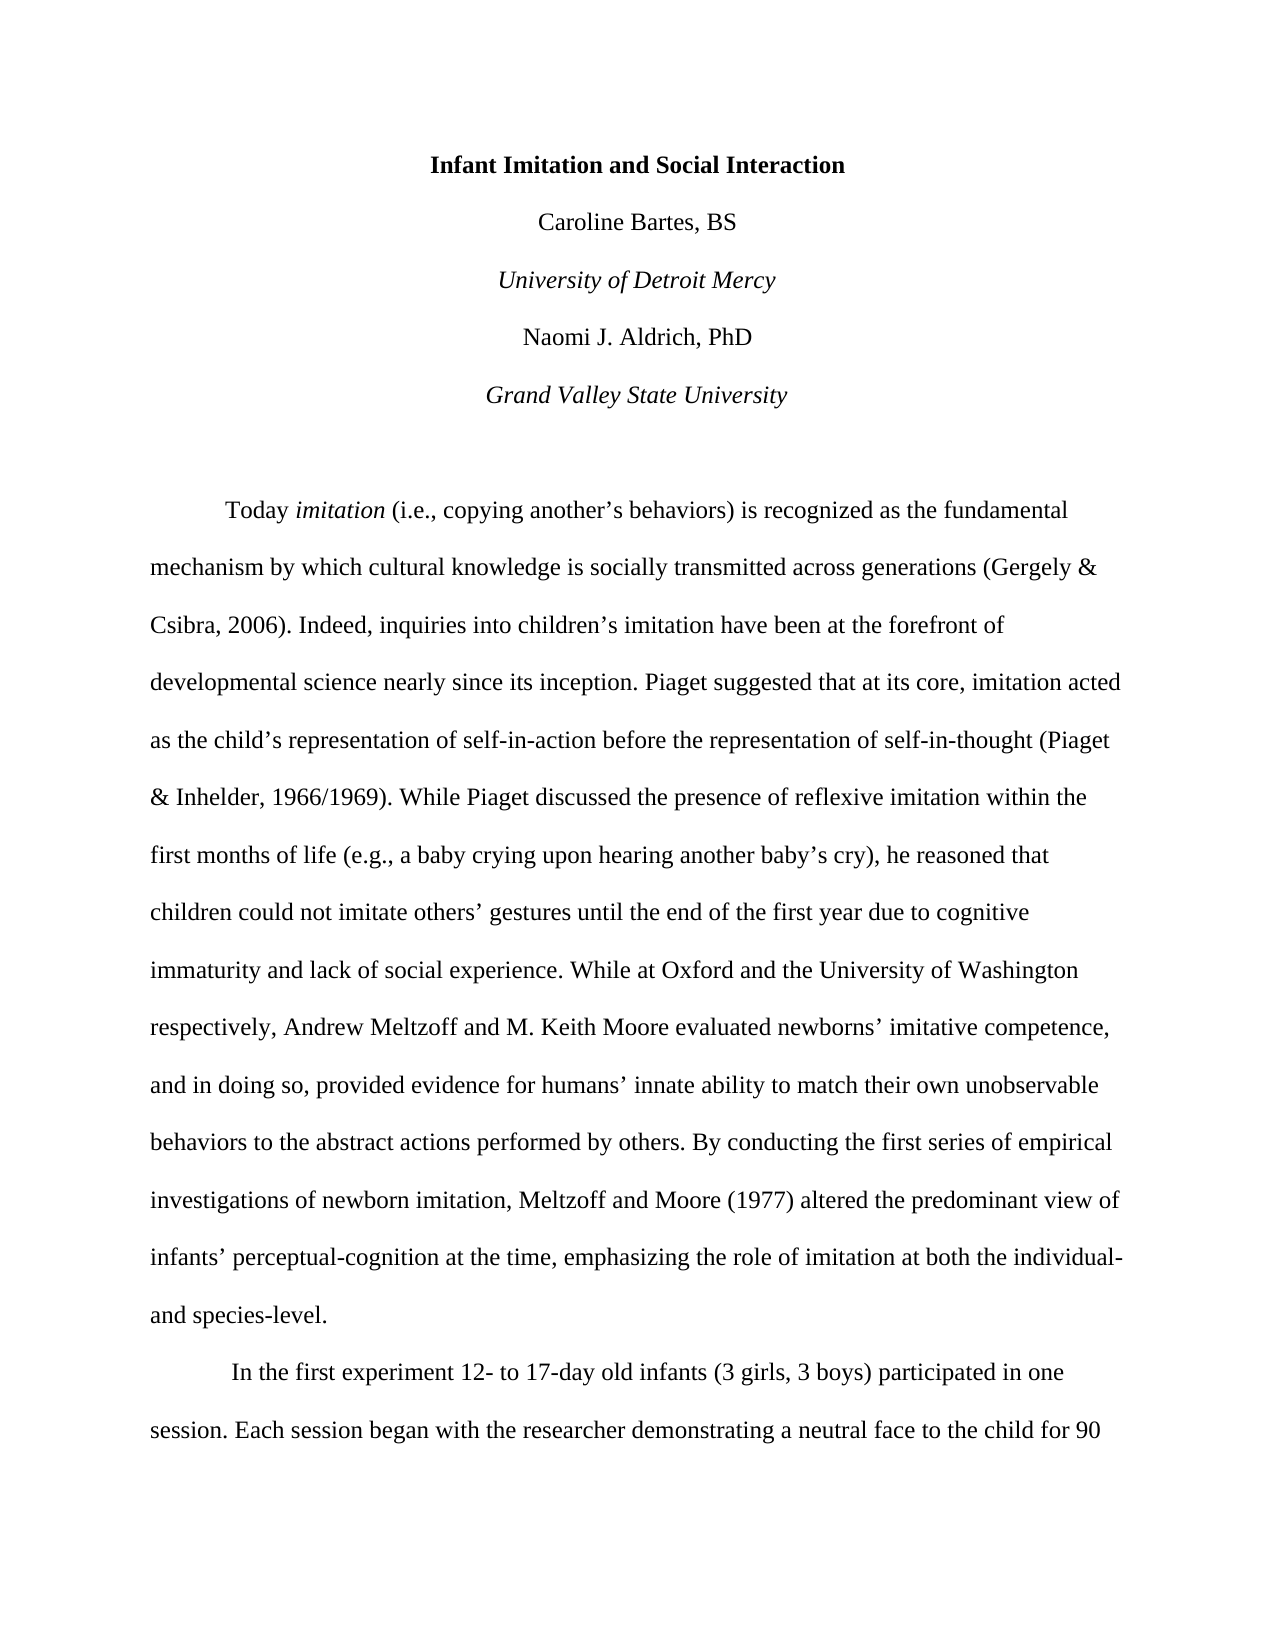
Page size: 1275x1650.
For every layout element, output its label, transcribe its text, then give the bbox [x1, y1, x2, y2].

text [150, 1357, 1125, 1444]
text University of Detroit Mercy [150, 265, 1125, 294]
text Caroline Bartes, BS [150, 207, 1125, 236]
text Grand Valley State University [150, 380, 1125, 409]
text Naomi J. Aldrich, PhD [150, 322, 1125, 351]
text Infant Imitation and Social Interaction [150, 150, 1125, 179]
text Today imitation (i.e., copying another’s behaviors) is recognized as the fundamental mechanism by which cultural knowledge is socially transmitted across generations (Gergely & Csibra, 2006). Indeed, inquiries into children’s imitation have been at the forefront of developmental science nearly since its inception. Piaget suggested that at its core, imitation acted as the child’s representation of self-in-action before the representation of self-in-thought (Piaget & Inhelder, 1966/1969). While Piaget discussed the presence of reflexive imitation within the first months of life (e.g., a baby crying upon hearing another baby’s cry), he reasoned that children could not imitate others’ gestures until the end of the first year due to cognitive immaturity and lack of social experience. While at Oxford and the University of Washington respectively, Andrew Meltzoff and M. Keith Moore evaluated newborns’ imitative competence, and in doing so, provided evidence for humans’ innate ability to match their own unobservable behaviors to the abstract actions performed by others. By conducting the first series of empirical investigations of newborn imitation, Meltzoff and Moore (1977) altered the predominant view of infants’ perceptual-cognition at the time, emphasizing the role of imitation at both the individual- and species-level. [150, 495, 1125, 1329]
